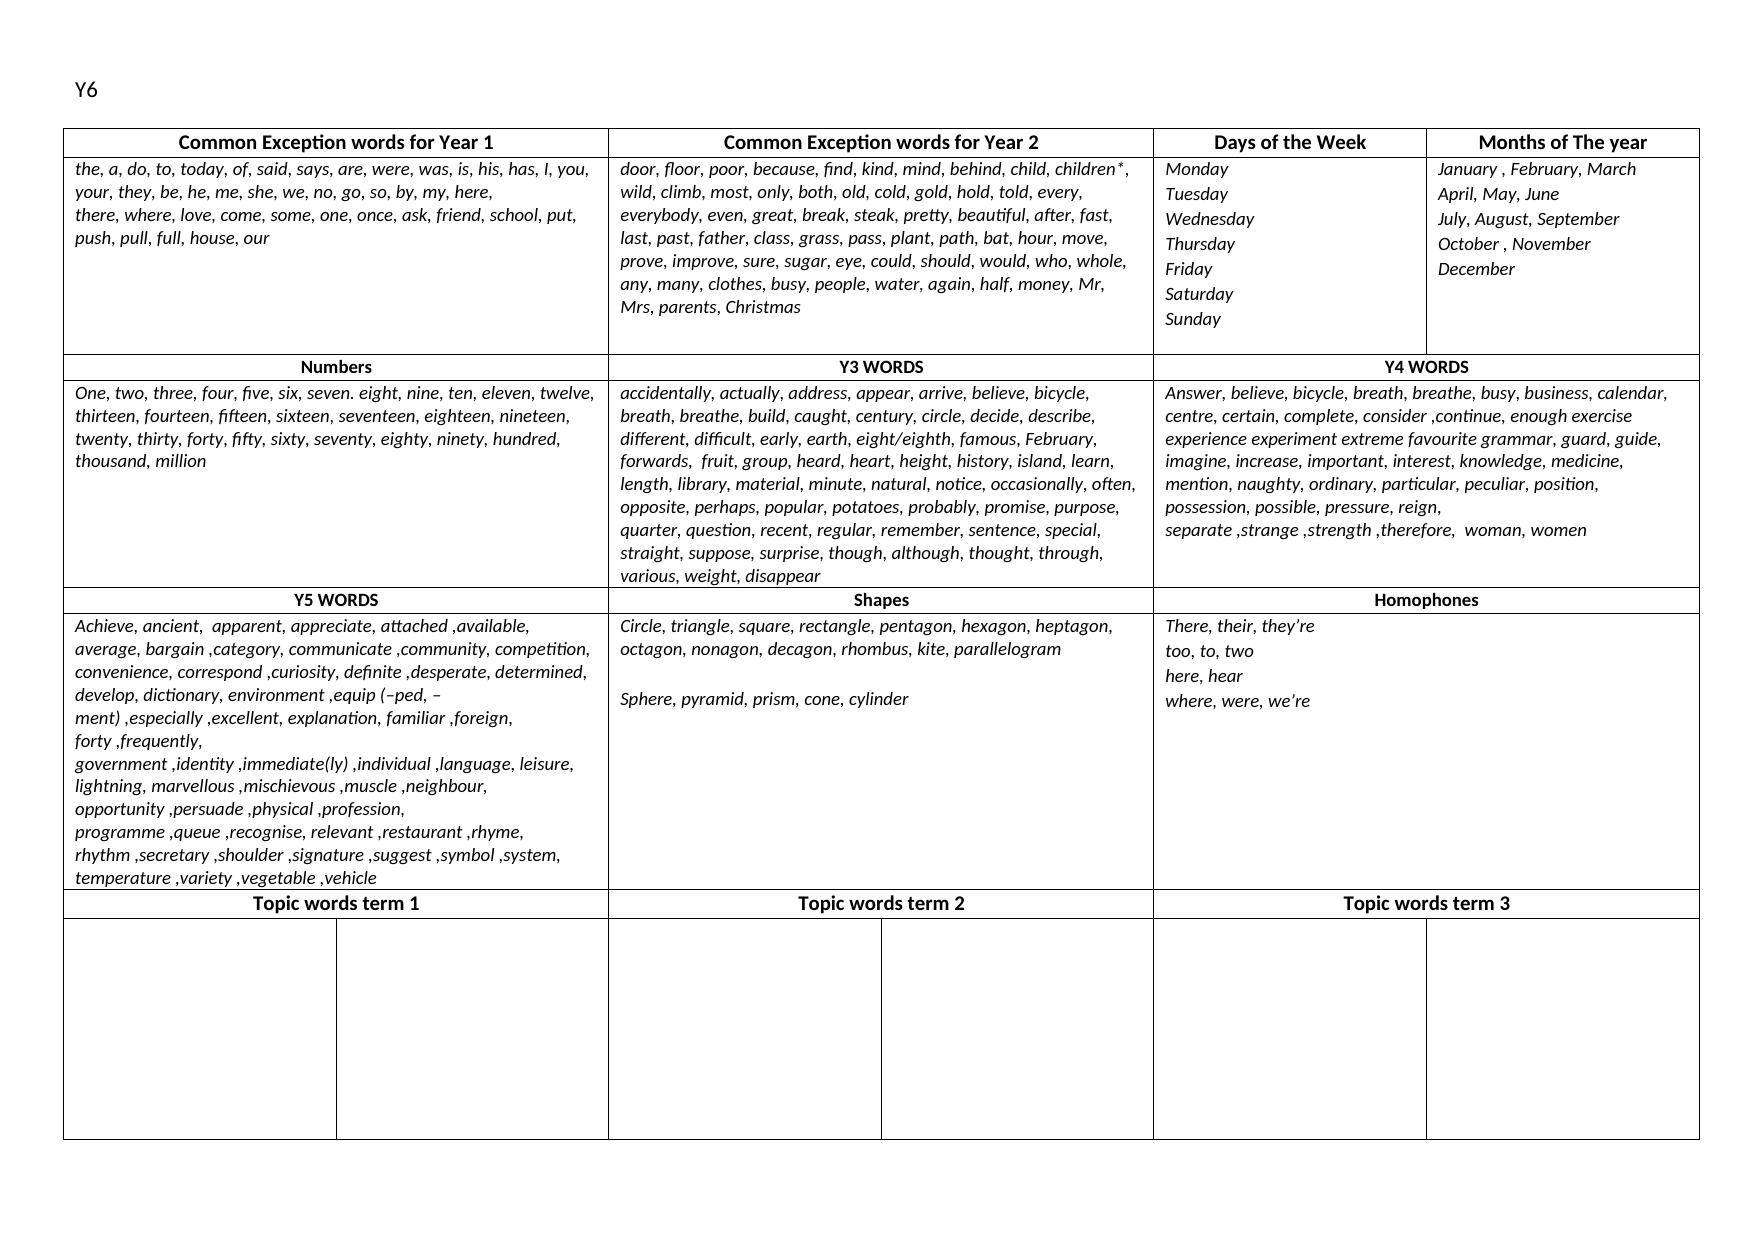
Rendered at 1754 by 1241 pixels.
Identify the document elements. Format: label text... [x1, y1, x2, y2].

table_cell [882, 919, 1153, 1139]
table_cell [337, 919, 608, 1139]
table_cell door, floor, poor, because, find, kind, mind, behind, child, children*, wild, climb, most, only, both, old, cold, gold, hold, told, every, everybody, even, great, break, steak, pretty, beautiful, after, fast, last, past, father, class, grass, pass, plant, path, bat, hour, move, prove, improve, sure, sugar, eye, could, should, would, who, whole, any, many, clothes, busy, people, water, again, half, money, Mr, Mrs, parents, Christmas [609, 158, 1153, 354]
table_cell [1427, 919, 1699, 1139]
table_header Common Exception words for Year 2 [609, 129, 1153, 157]
table_cell Y3 WORDS [609, 355, 1153, 380]
table_cell Topic words term 3 [1154, 890, 1699, 918]
text Y6 [75, 75, 1679, 103]
table_cell One, two, three, four, five, six, seven. eight, nine, ten, eleven, twelve, thirteen, fourteen, fifteen, sixteen, seventeen, eighteen, nineteen, twenty, thirty, forty, fifty, sixty, seventy, eighty, ninety, hundred, thousand, million [64, 381, 608, 587]
table_header Days of the Week [1154, 129, 1426, 157]
table_cell Homophones [1154, 588, 1699, 613]
table_cell Achieve, ancient, apparent, appreciate, attached ,available, average, bargain ,category, communicate ,community, competition, convenience, correspond ,curiosity, definite ,desperate, determined, develop, dictionary, environment ,equip (–ped, –ment) ,especially ,excellent, explanation, familiar ,foreign, forty ,frequently, government ,identity ,immediate(ly) ,individual ,language, leisure, lightning, marvellous ,mischievous ,muscle ,neighbour, opportunity ,persuade ,physical ,profession, programme ,queue ,recognise, relevant ,restaurant ,rhyme, rhythm ,secretary ,shoulder ,signature ,suggest ,symbol ,system, temperature ,variety ,vegetable ,vehicle [64, 614, 608, 889]
table_cell [64, 919, 336, 1139]
table_header Months of The year [1427, 129, 1699, 157]
table_cell Shapes [609, 588, 1153, 613]
table_cell accidentally, actually, address, appear, arrive, believe, bicycle, breath, breathe, build, caught, century, circle, decide, describe, different, difficult, early, earth, eight/eighth, famous, February, forwards, fruit, group, heard, heart, height, history, island, learn, length, library, material, minute, natural, notice, occasionally, often, opposite, perhaps, popular, potatoes, probably, promise, purpose, quarter, question, recent, regular, remember, sentence, special, straight, suppose, surprise, though, although, thought, through, various, weight, disappear [609, 381, 1153, 587]
table_cell Numbers [64, 355, 608, 380]
table_cell Topic words term 1 [64, 890, 608, 918]
table_cell [609, 919, 881, 1139]
table_cell January , February, March April, May, June July, August, September October , November December [1427, 158, 1699, 354]
table_cell [1154, 919, 1426, 1139]
table_cell Y5 WORDS [64, 588, 608, 613]
table_cell the, a, do, to, today, of, said, says, are, were, was, is, his, has, I, you, your, they, be, he, me, she, we, no, go, so, by, my, here, there, where, love, come, some, one, once, ask, friend, school, put, push, pull, full, house, our [64, 158, 608, 354]
table_cell Topic words term 2 [609, 890, 1153, 918]
table_cell Answer, believe, bicycle, breath, breathe, busy, business, calendar, centre, certain, complete, consider ,continue, enough exercise experience experiment extreme favourite grammar, guard, guide, imagine, increase, important, interest, knowledge, medicine, mention, naughty, ordinary, particular, peculiar, position, possession, possible, pressure, reign, separate ,strange ,strength ,therefore, woman, women [1154, 381, 1699, 587]
table_cell Circle, triangle, square, rectangle, pentagon, hexagon, heptagon, octagon, nonagon, decagon, rhombus, kite, parallelogram Sphere, pyramid, prism, cone, cylinder [609, 614, 1153, 889]
table_cell There, their, they’re too, to, two here, hear where, were, we’re [1154, 614, 1699, 889]
table_cell Y4 WORDS [1154, 355, 1699, 380]
table_header Common Exception words for Year 1 [64, 129, 608, 157]
table_cell Monday Tuesday Wednesday Thursday Friday Saturday Sunday [1154, 158, 1426, 354]
